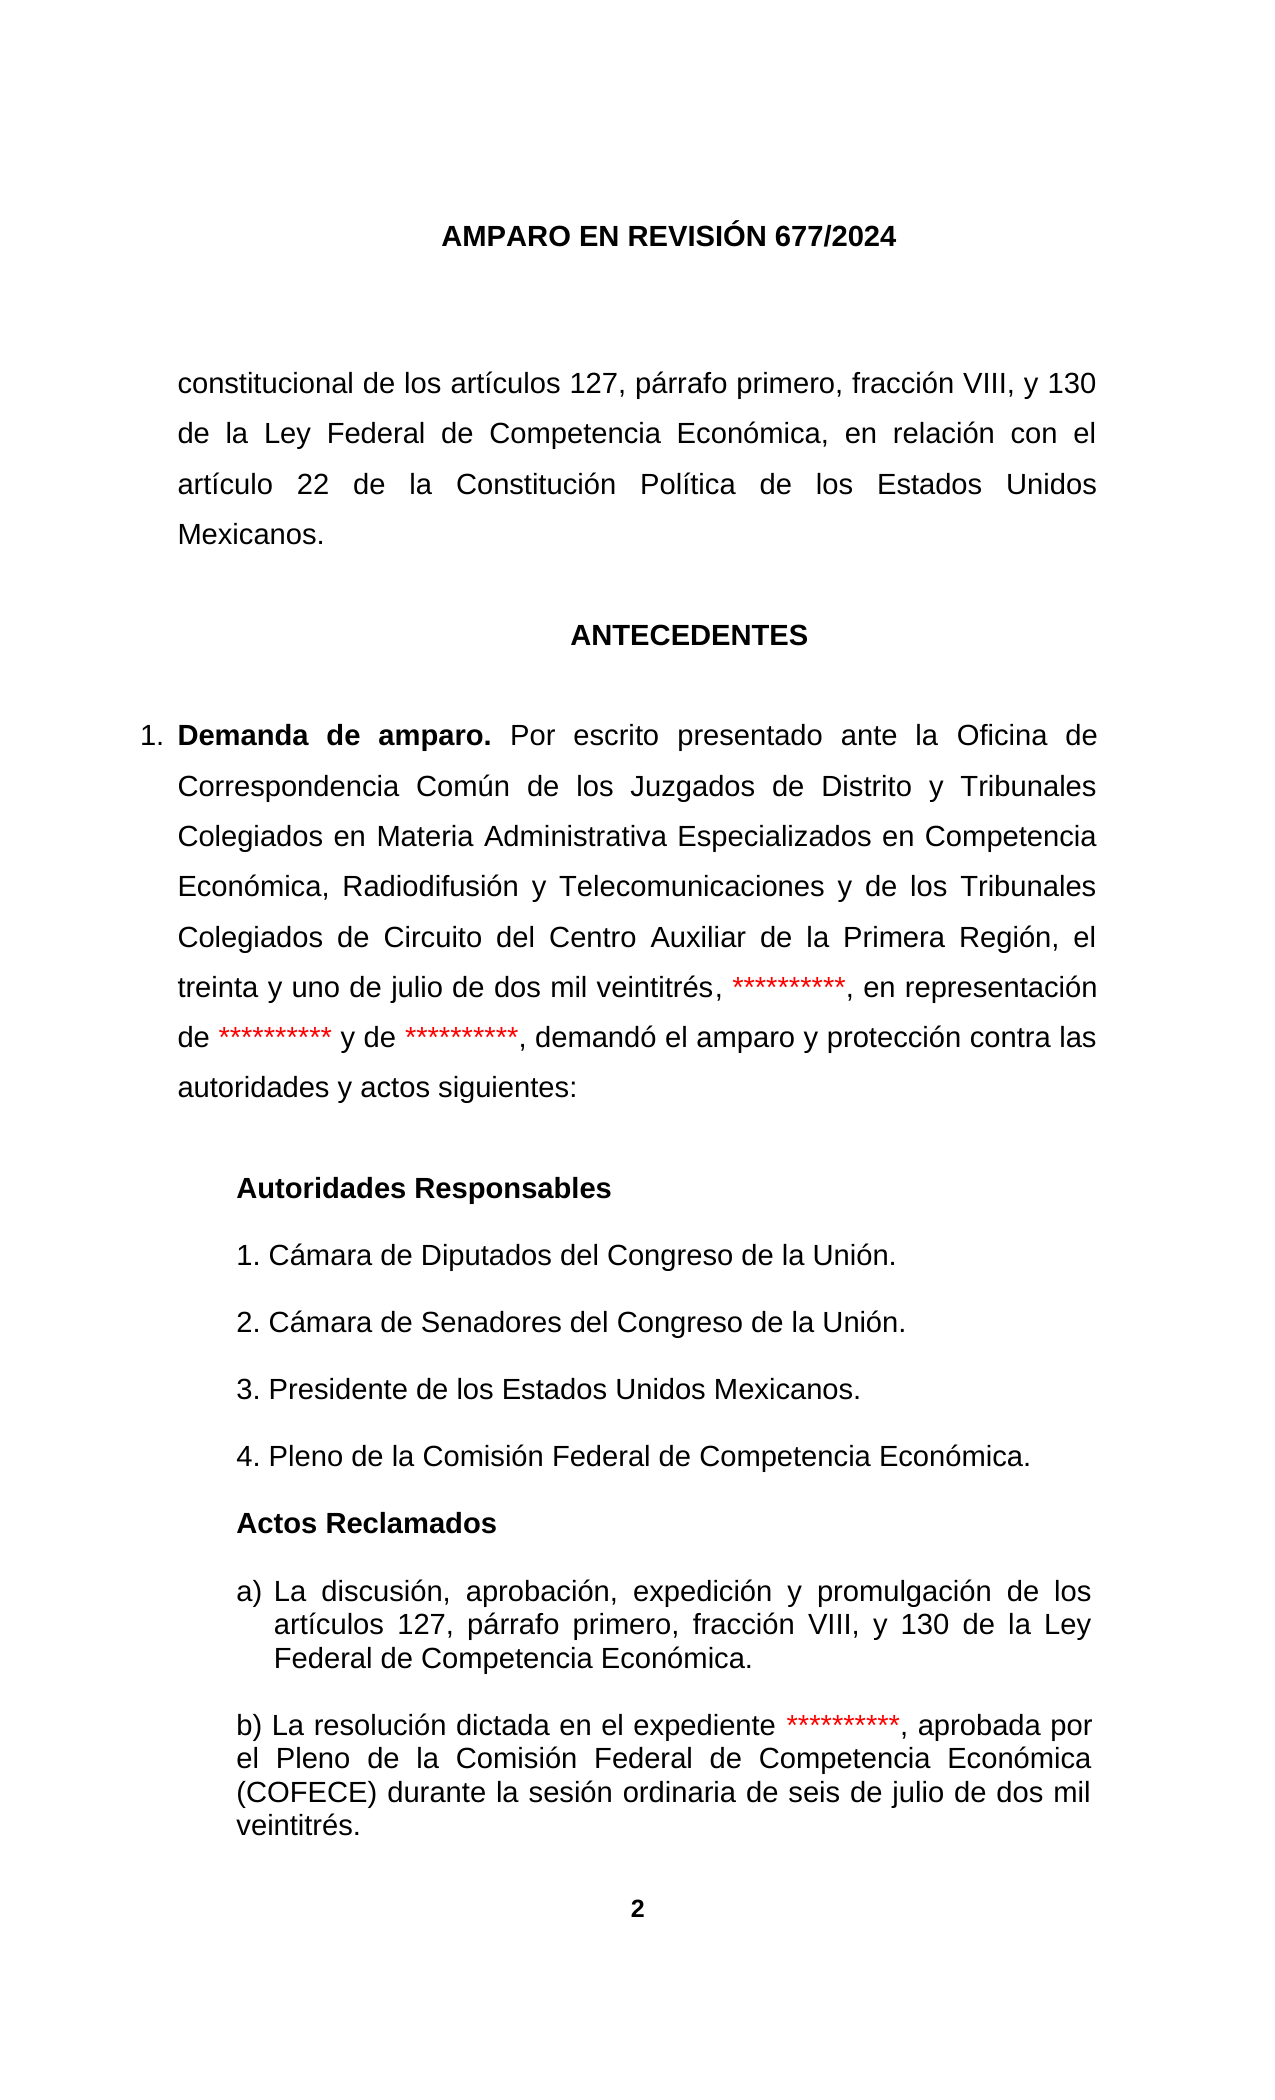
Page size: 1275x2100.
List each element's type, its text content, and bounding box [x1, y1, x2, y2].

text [177, 366, 1098, 551]
list Demanda de amparo. Por escrito presentado ante la Oficina de Correspondencia Común de los Juzgados de Distrito y Tribunales Colegiados en Materia Administrativa Especializados en Competencia Económica, Radiodifusión y Telecomunicaciones y de los Tribunales Colegiados de Circuito del Centro Auxiliar de la Primera Región, el treinta y uno de julio de dos mil veintitrés, **********, en representación de ********** y de **********, demandó el amparo y protección contra las autoridades y actos siguientes: [140, 718, 1098, 1104]
text b) La resolución dictada en el expediente **********, aprobada por el Pleno de la Comisión Federal de Competencia Económica (COFECE) durante la sesión ordinaria de seis de julio de dos mil veintitrés. [236, 1708, 1092, 1842]
text 3. Presidente de los Estados Unidos Mexicanos. [236, 1372, 1092, 1406]
text 1. Cámara de Diputados del Congreso de la Unión. [236, 1238, 1092, 1272]
list La discusión, aprobación, expedición y promulgación de los artículos 127, párrafo primero, fracción VIII, y 130 de la Ley Federal de Competencia Económica. [236, 1574, 1092, 1674]
text Autoridades Responsables [236, 1171, 1092, 1205]
text 4. Pleno de la Comisión Federal de Competencia Económica. [236, 1439, 1092, 1473]
text 2. Cámara de Senadores del Congreso de la Unión. [236, 1305, 1092, 1339]
text ANTECEDENTES [281, 618, 1098, 651]
text Actos Reclamados [236, 1507, 1092, 1540]
